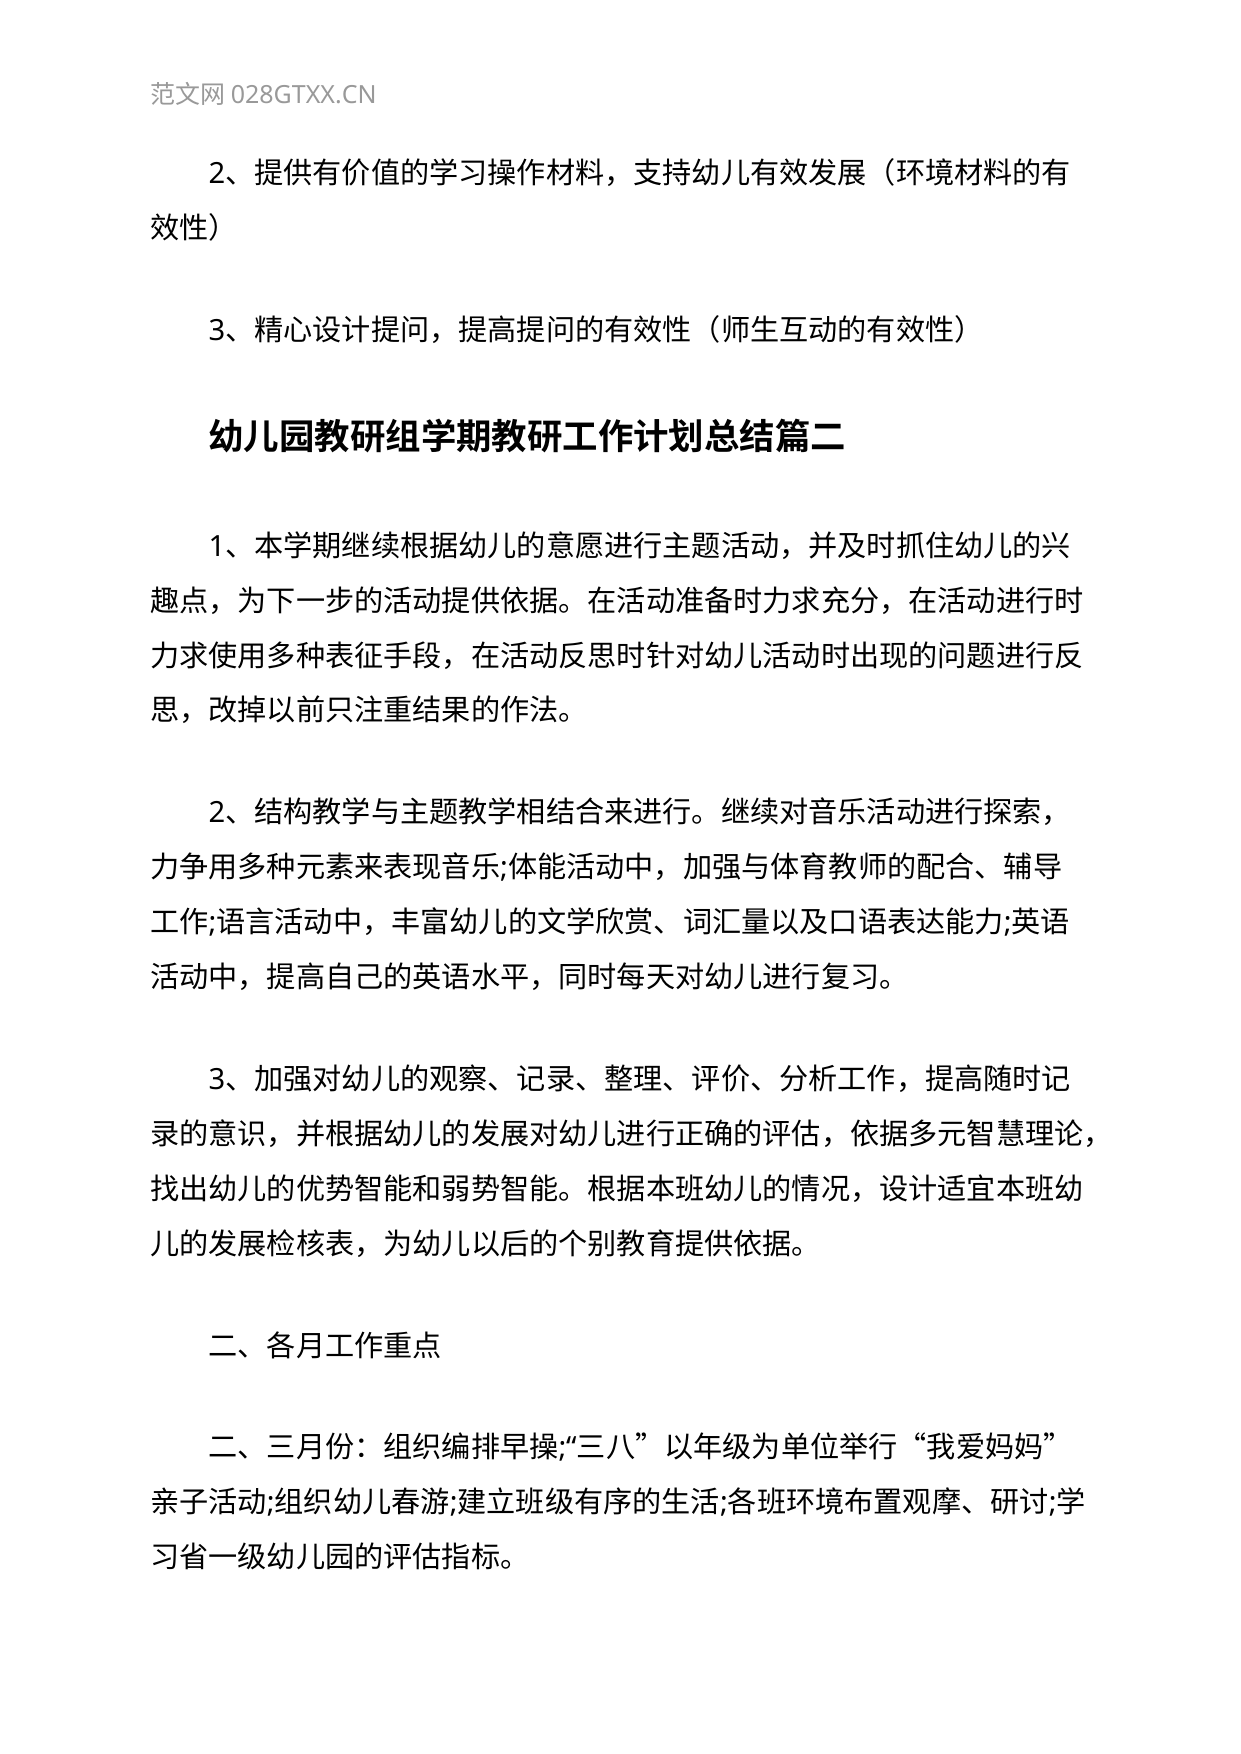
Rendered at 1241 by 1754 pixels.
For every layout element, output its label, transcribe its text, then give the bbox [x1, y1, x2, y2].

text 2、提供有价值的学习操作材料，支持幼儿有效发展（环境材料的有效性） [150, 150, 1090, 247]
text 2、结构教学与主题教学相结合来进行。继续对音乐活动进行探索，力争用多种元素来表现音乐;体能活动中，加强与体育教师的配合、辅导工作;语言活动中，丰富幼儿的文学欣赏、词汇量以及口语表达能力;英语活动中，提高自己的英语水平，同时每天对幼儿进行复习。 [150, 789, 1090, 996]
text 3、精心设计提问，提高提问的有效性（师生互动的有效性） [150, 307, 1090, 349]
text 二、三月份：组织编排早操;“三八”以年级为单位举行“我爱妈妈”亲子活动;组织幼儿春游;建立班级有序的生活;各班环境布置观摩、研讨;学习省一级幼儿园的评估指标。 [150, 1424, 1090, 1576]
text 3、加强对幼儿的观察、记录、整理、评价、分析工作，提高随时记录的意识，并根据幼儿的发展对幼儿进行正确的评估，依据多元智慧理论，找出幼儿的优势智能和弱势智能。根据本班幼儿的情况，设计适宜本班幼儿的发展检核表，为幼儿以后的个别教育提供依据。 [150, 1056, 1090, 1263]
text 1、本学期继续根据幼儿的意愿进行主题活动，并及时抓住幼儿的兴趣点，为下一步的活动提供依据。在活动准备时力求充分，在活动进行时力求使用多种表征手段，在活动反思时针对幼儿活动时出现的问题进行反思，改掉以前只注重结果的作法。 [150, 522, 1090, 729]
text 二、各月工作重点 [150, 1322, 1090, 1364]
text 幼儿园教研组学期教研工作计划总结篇二 [150, 409, 1090, 460]
